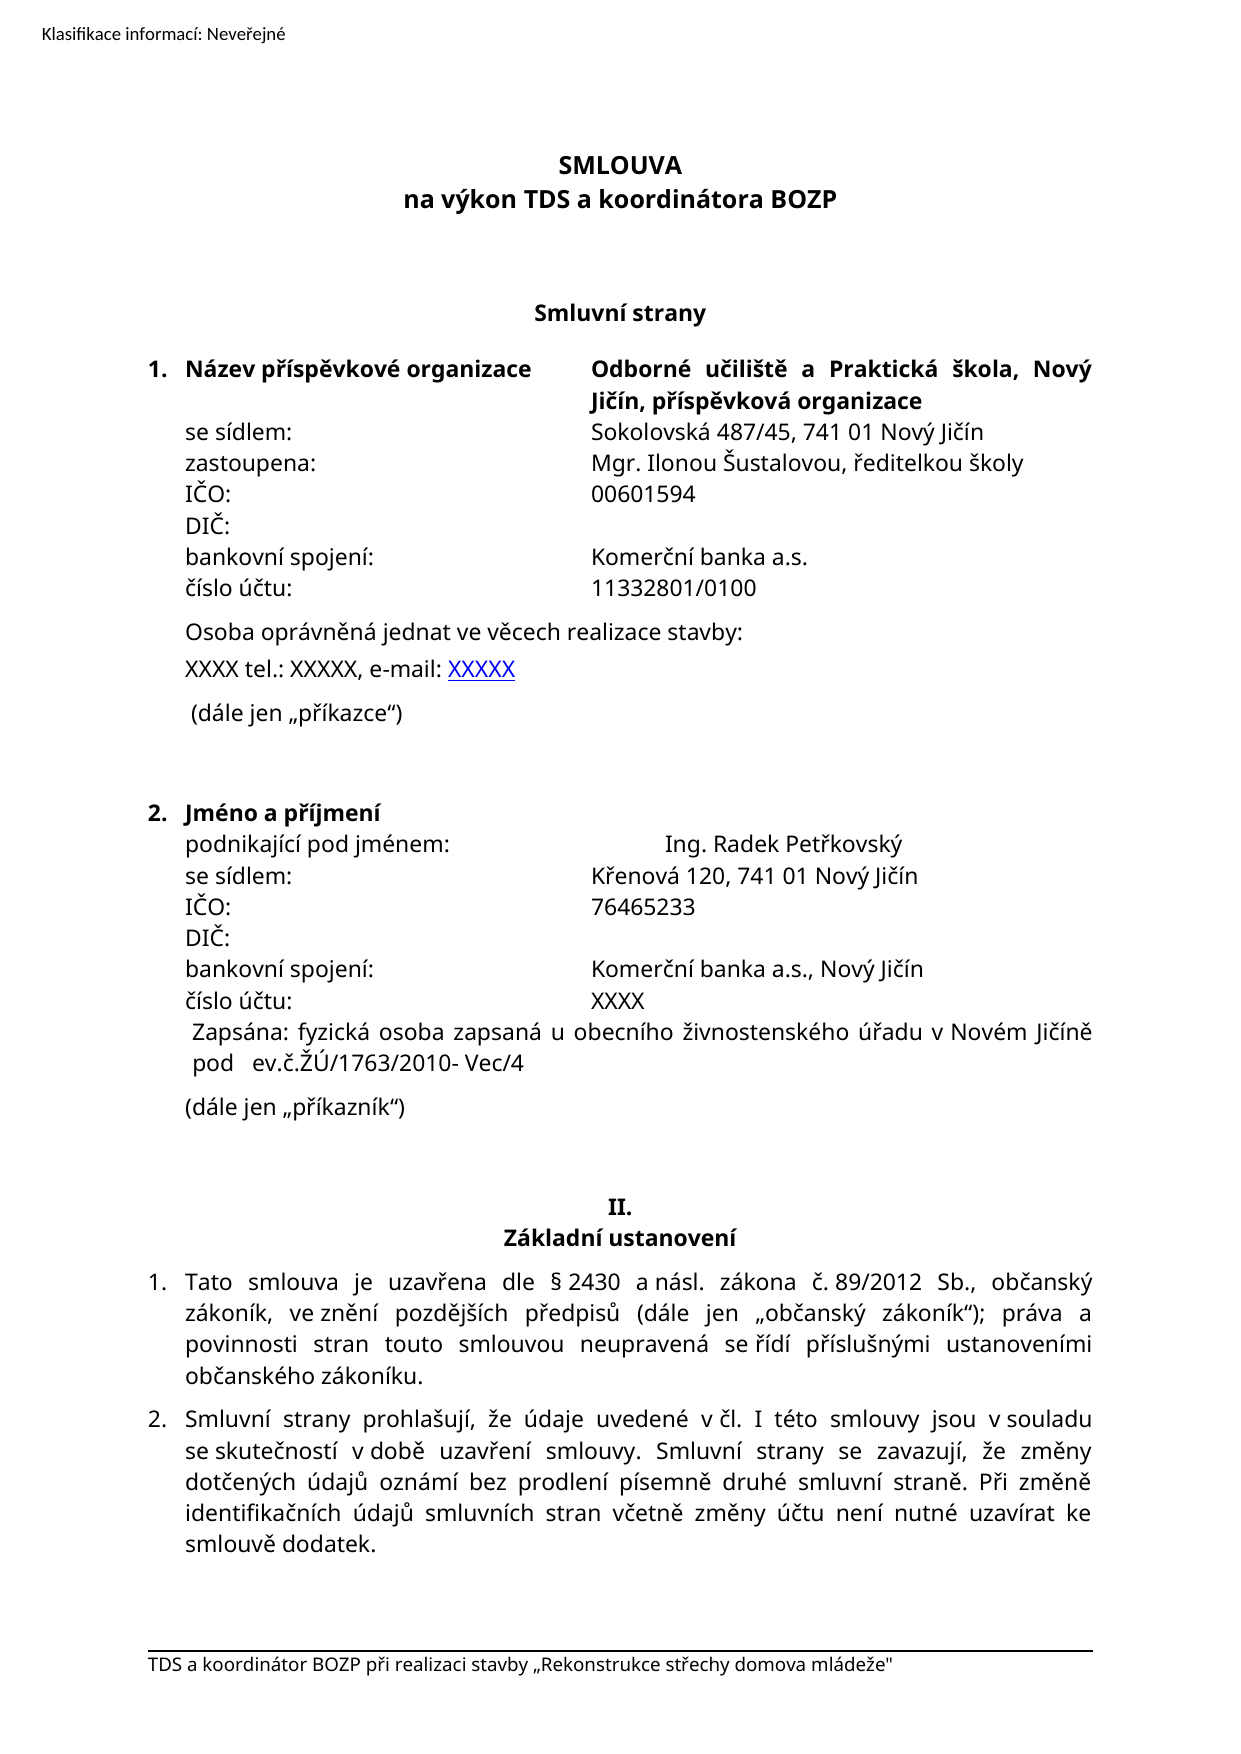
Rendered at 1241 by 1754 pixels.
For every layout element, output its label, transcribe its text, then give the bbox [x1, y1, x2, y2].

text (dále jen „příkazce“) [185, 697, 1092, 728]
text II. Základní ustanovení [148, 1191, 1092, 1253]
list se sídlem: Sokolovská 487/45, 741 01 Nový Jičín [185, 416, 1092, 447]
list IČO: 76465233 [185, 891, 1092, 922]
text Smluvní strany [148, 266, 1092, 328]
text Zapsána: fyzická osoba zapsaná u obecního živnostenského úřadu v Novém Jičíně pod ev.č.ŽÚ/1763/2010- Vec/4 [148, 1016, 1092, 1078]
list Jméno a příjmení [148, 797, 1092, 828]
list číslo účtu: 11332801/0100 [185, 572, 1092, 603]
subtitle SMLOUVA na výkon TDS a koordinátora BOZP [148, 148, 1092, 216]
list zastoupena: Mgr. Ilonou Šustalovou, ředitelkou školy [185, 447, 1092, 478]
list DIČ: [185, 922, 1092, 953]
list se sídlem: Křenová 120, 741 01 Nový Jičín [185, 859, 1092, 891]
list IČO: 00601594 [185, 478, 1092, 509]
list Název příspěvkové organizace Odborné učiliště a Praktická škola, Nový Jičín, příspěvková organizace [148, 353, 1092, 416]
list bankovní spojení: Komerční banka a.s., Nový Jičín [185, 953, 1092, 984]
list DIČ: [185, 509, 1092, 541]
list číslo účtu: XXXX [185, 984, 1092, 1016]
list Smluvní strany prohlašují, že údaje uvedené v čl. I této smlouvy jsou v souladu se skutečností v době uzavření smlouvy. Smluvní strany se zavazují, že změny dotčených údajů oznámí bez prodlení písemně druhé smluvní straně. Při změně identifikačních údajů smluvních stran včetně změny účtu není nutné uzavírat ke smlouvě dodatek. [148, 1403, 1092, 1559]
list Tato smlouva je uzavřena dle § 2430 a násl. zákona č. 89/2012 Sb., občanský zákoník, ve znění pozdějších předpisů (dále jen „občanský zákoník“); práva a povinnosti stran touto smlouvou neupravená se řídí příslušnými ustanoveními občanského zákoníku. [148, 1266, 1092, 1391]
list XXXX tel.: XXXXX, e-mail: XXXXX [185, 653, 1092, 684]
text (dále jen „příkazník“) [185, 1091, 1092, 1122]
list bankovní spojení: Komerční banka a.s. [185, 541, 1092, 572]
text Osoba oprávněná jednat ve věcech realizace stavby: [185, 616, 1092, 647]
list podnikající pod jménem: Ing. Radek Petřkovský [185, 828, 1092, 859]
